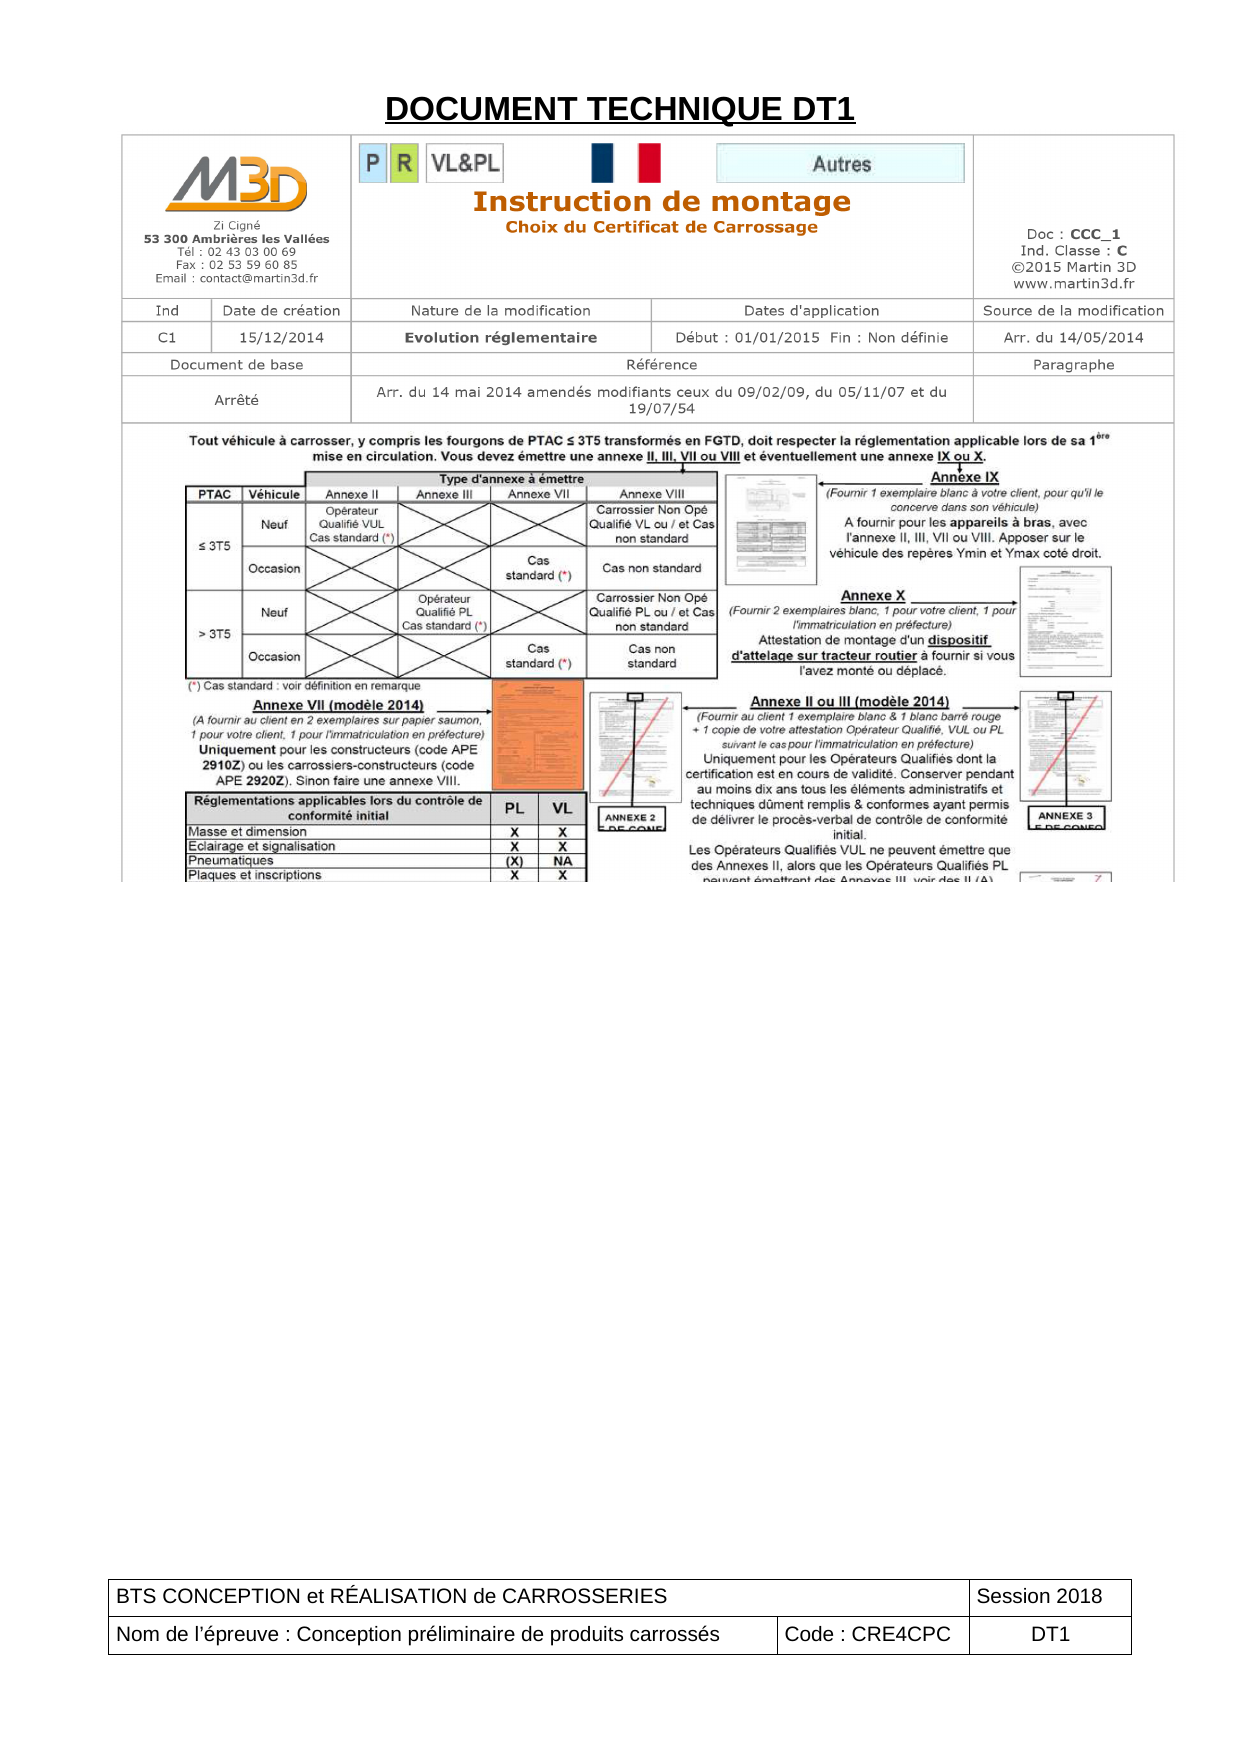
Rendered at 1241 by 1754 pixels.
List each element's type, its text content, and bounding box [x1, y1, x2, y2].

text DOCUMENT TECHNIQUE DT1 [148, 89, 1093, 127]
picture [117, 129, 1185, 882]
